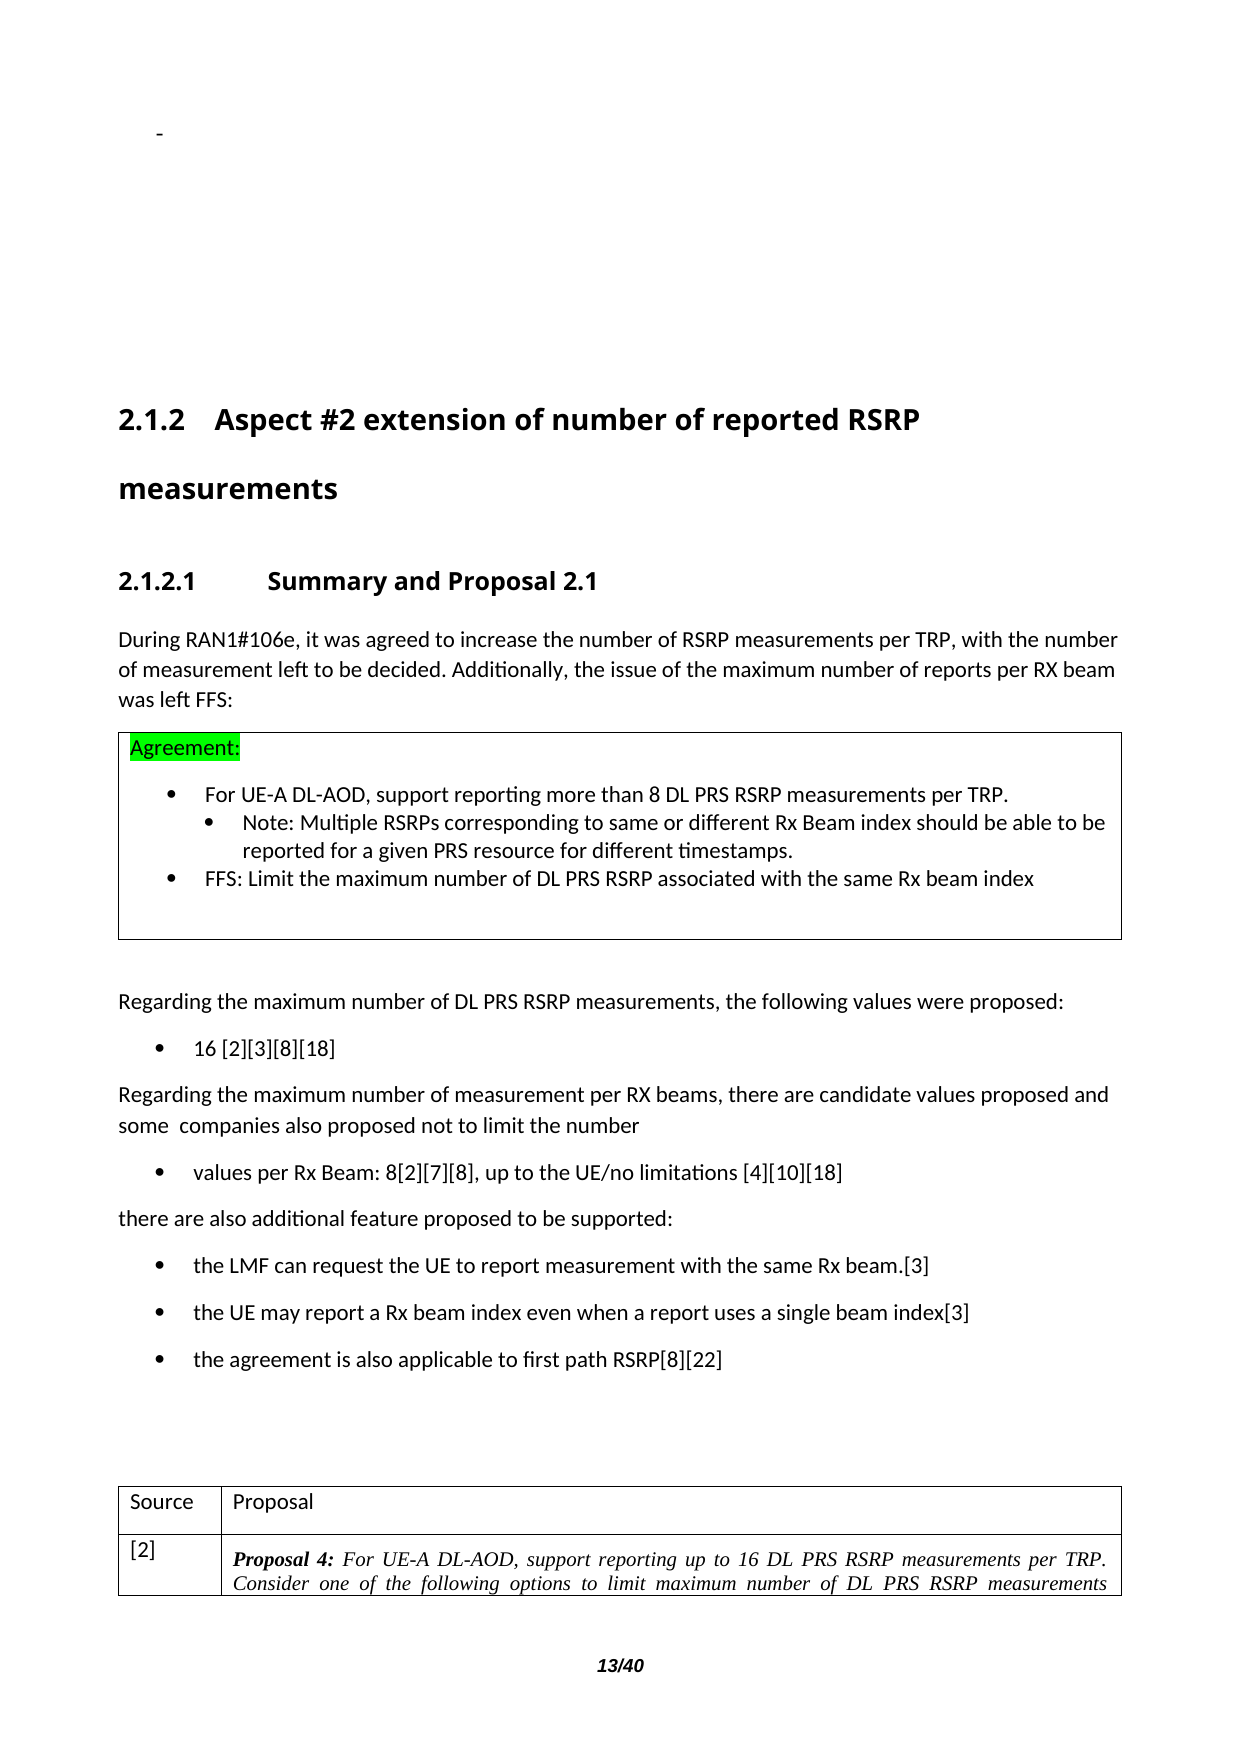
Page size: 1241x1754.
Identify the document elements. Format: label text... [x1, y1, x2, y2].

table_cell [222, 1535, 1121, 1595]
subtitle Aspect #2 extension of number of reported RSRP measurements [118, 399, 1122, 508]
text there are also additional feature proposed to be supported: [118, 1204, 1122, 1233]
table_cell [2] [119, 1535, 221, 1595]
table_header Proposal [222, 1487, 1121, 1534]
subtitle Summary and Proposal 2.1 [118, 564, 1122, 598]
table_header Source [119, 1487, 221, 1534]
list values per Rx Beam: 8[2][7][8], up to the UE/no limitations [4][10][18] [156, 1158, 1122, 1186]
list the agreement is also applicable to first path RSRP[8][22] [156, 1345, 1122, 1373]
text Regarding the maximum number of measurement per RX beams, there are candidate values proposed and some companies also proposed not to limit the number [118, 1081, 1122, 1139]
text Regarding the maximum number of DL PRS RSRP measurements, the following values were proposed: [118, 987, 1122, 1015]
text During RAN1#106e, it was agreed to increase the number of RSRP measurements per TRP, with the number of measurement left to be decided. Additionally, the issue of the maximum number of reports per RX beam was left FFS: [118, 625, 1122, 713]
table_header Agreement: For UE-A DL-AOD, support reporting more than 8 DL PRS RSRP measurements per TRP. Note: Multiple RSRPs corresponding to same or different Rx Beam index should be able to be reported for a given PRS resource for different timestamps. FFS: Limit the maximum number of DL PRS RSRP associated with the same Rx beam index [119, 733, 1121, 939]
list the LMF can request the UE to report measurement with the same Rx beam.[3] [156, 1251, 1122, 1279]
list the UE may report a Rx beam index even when a report uses a single beam index[3] [156, 1298, 1122, 1326]
list 16 [2][3][8][18] [156, 1034, 1122, 1062]
